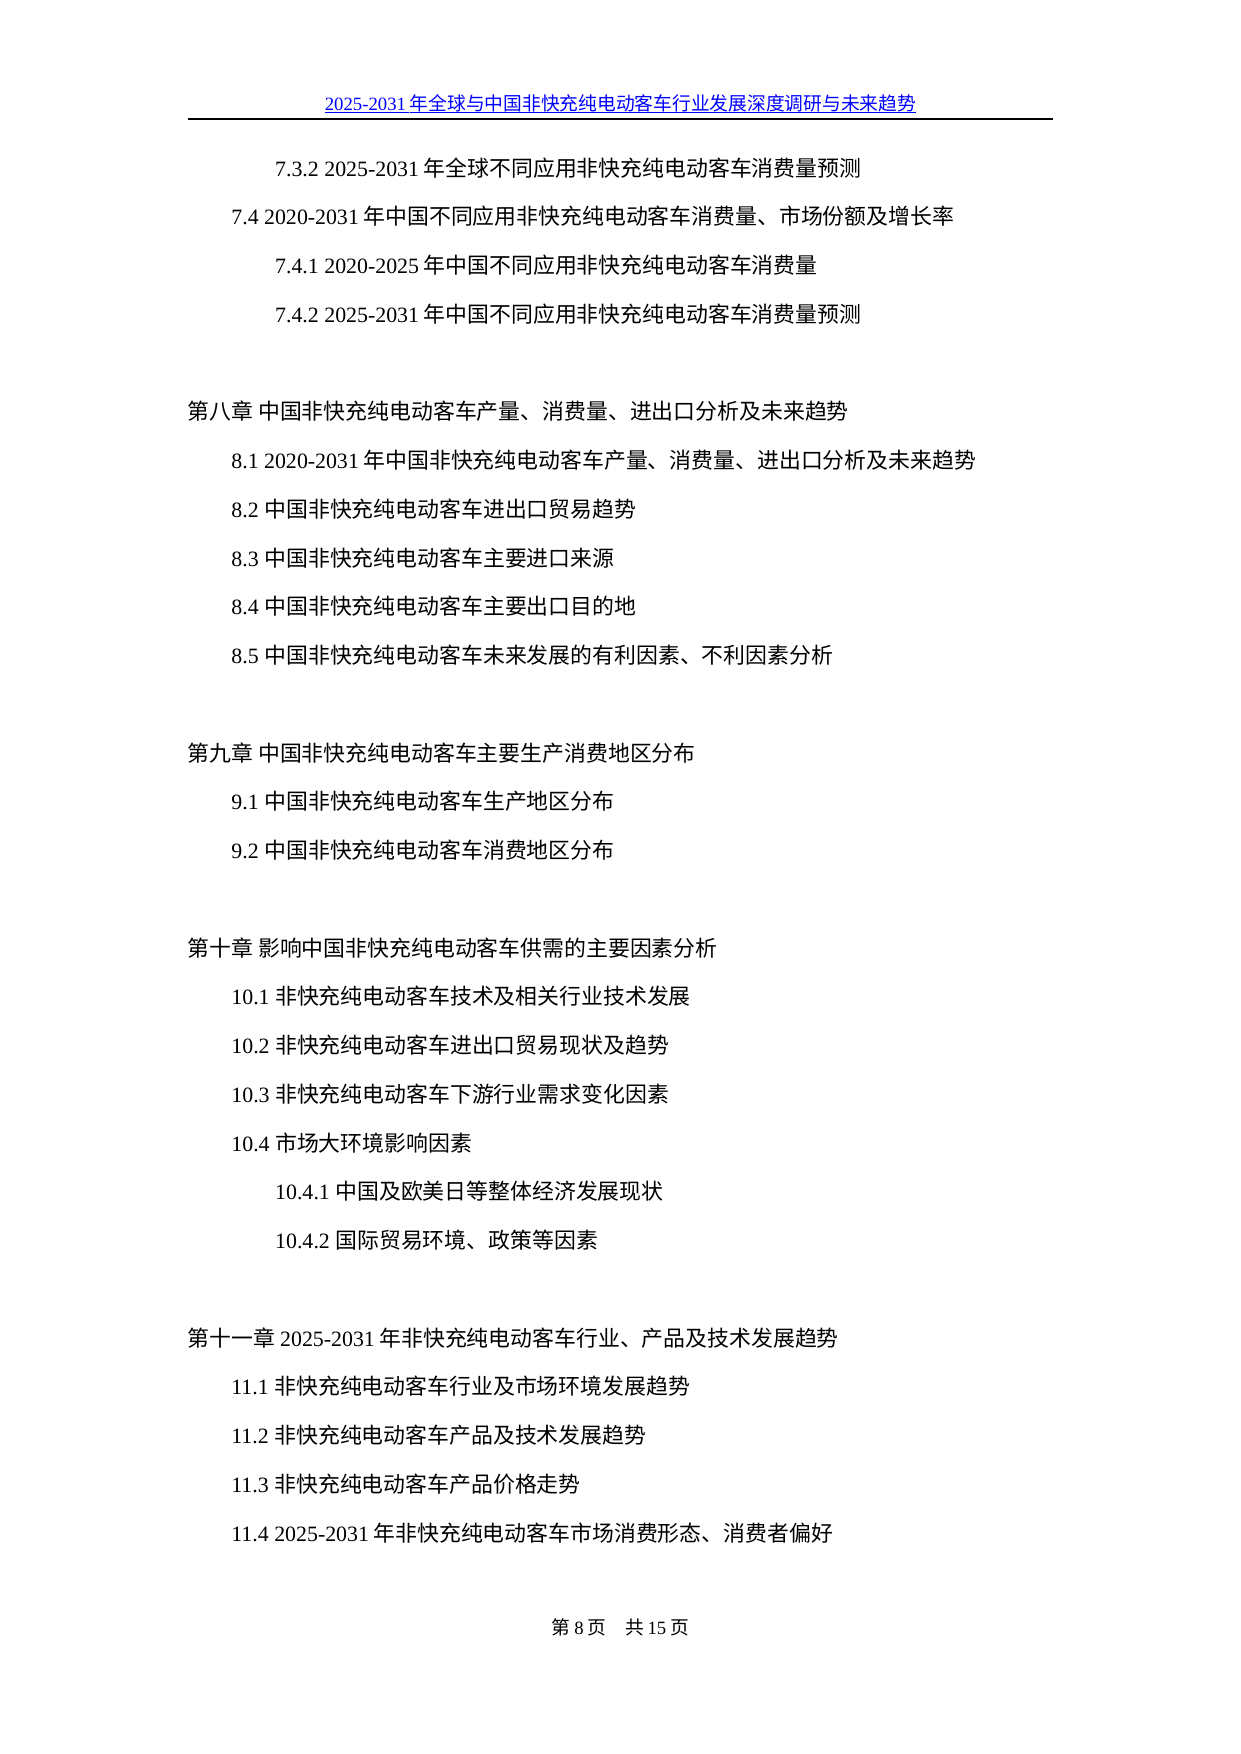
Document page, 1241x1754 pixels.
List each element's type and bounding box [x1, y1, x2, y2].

text [187, 150, 1053, 1548]
